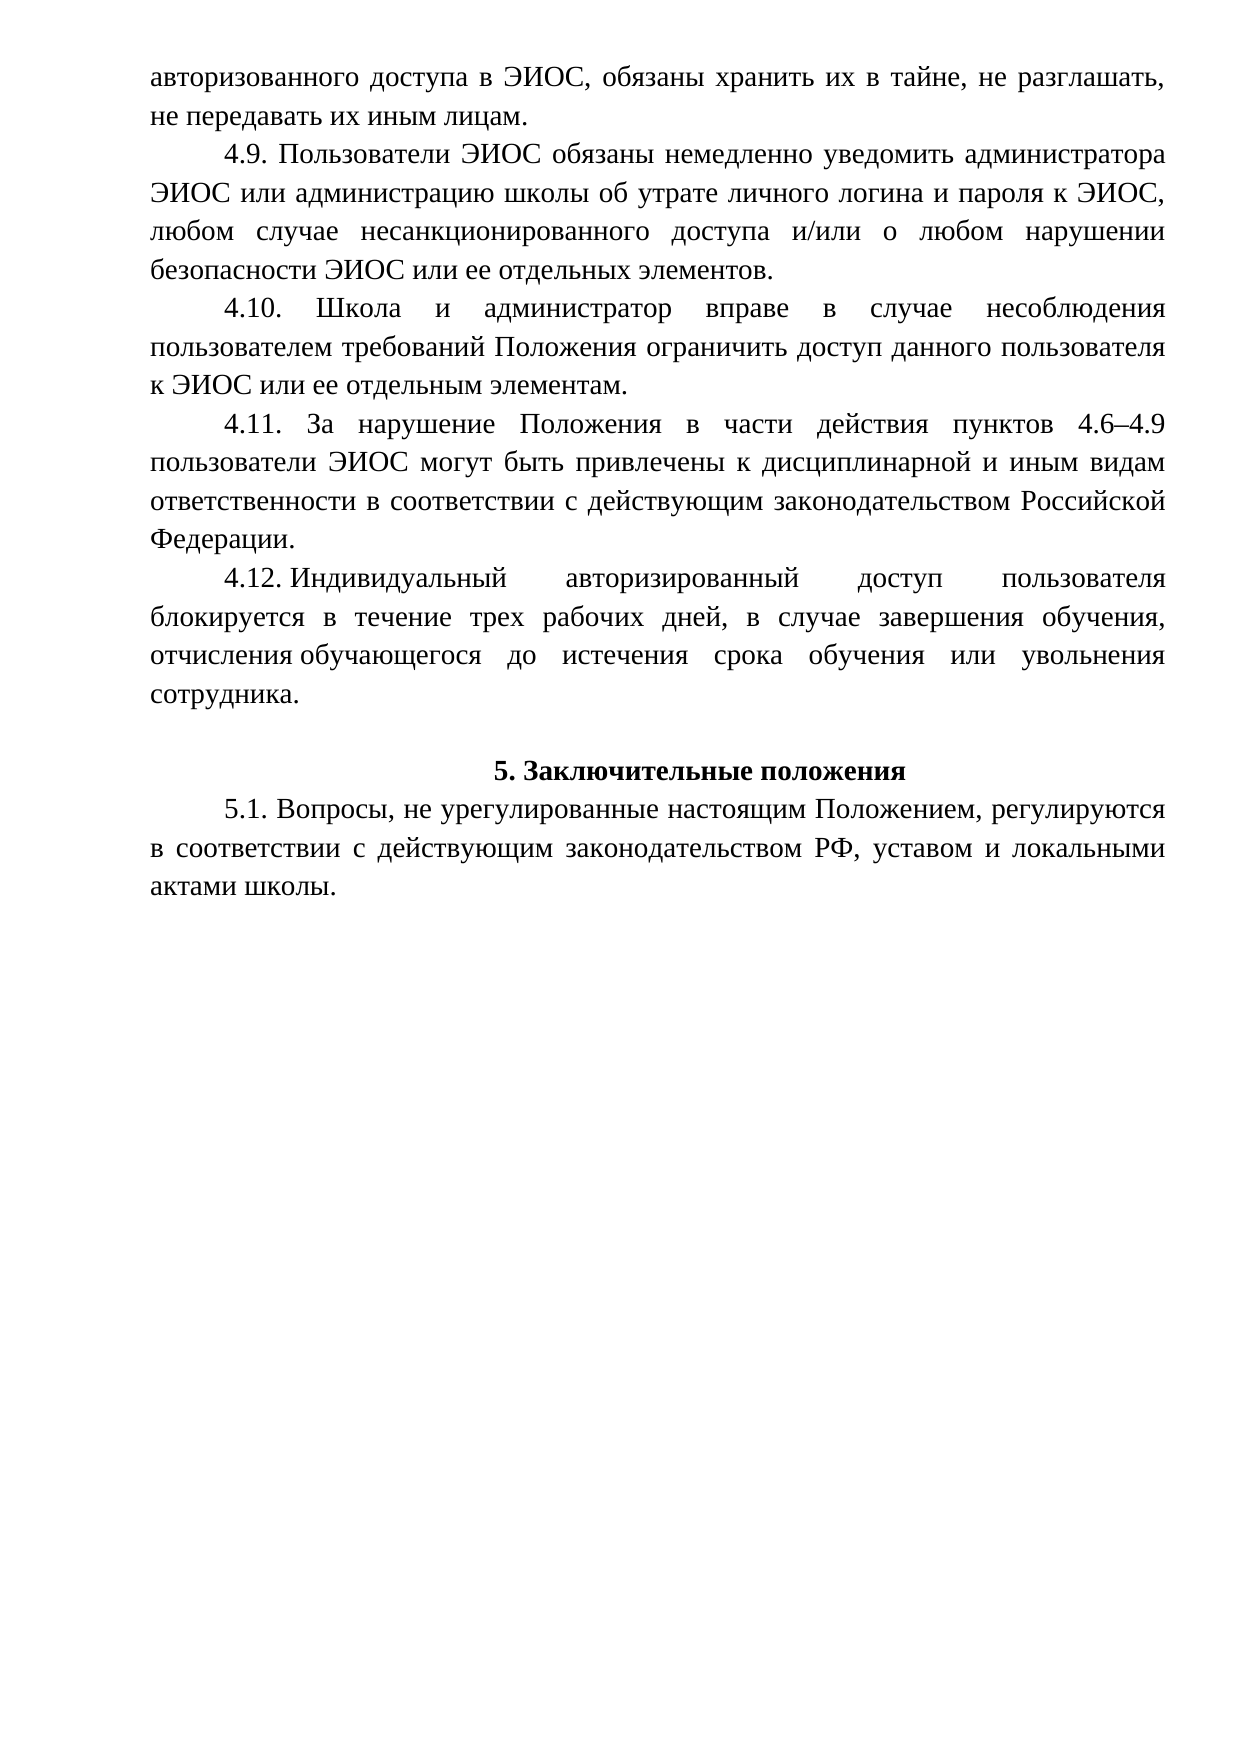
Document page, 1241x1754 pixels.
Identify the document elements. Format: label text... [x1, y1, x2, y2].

text 4.9. Пользователи ЭИОС обязаны немедленно уведомить администратора ЭИОС или администрацию школы об утрате личного логина и пароля к ЭИОС, любом случае несанкционированного доступа и/или о любом нарушении безопасности ЭИОС или ее отдельных элементов. [150, 136, 1166, 285]
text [150, 59, 1166, 131]
text 5. Заключительные положения [150, 753, 1166, 786]
text 4.10. Школа и администратор вправе в случае несоблюдения пользователем требований Положения ограничить доступ данного пользователя к ЭИОС или ее отдельным элементам. [150, 290, 1166, 401]
text 4.11. За нарушение Положения в части действия пунктов 4.6–4.9 пользователи ЭИОС могут быть привлечены к дисциплинарной и иным видам ответственности в соответствии с действующим законодательством Российской Федерации. [150, 406, 1166, 555]
text 5.1. Вопросы, не урегулированные настоящим Положением, регулируются в соответствии с действующим законодательством РФ, уставом и локальными актами школы. [150, 791, 1166, 902]
text 4.12. Индивидуальный авторизированный доступ пользователя блокируется в течение трех рабочих дней, в случае завершения обучения, отчисления обучающегося до истечения срока обучения или увольнения сотрудника. [150, 560, 1166, 709]
